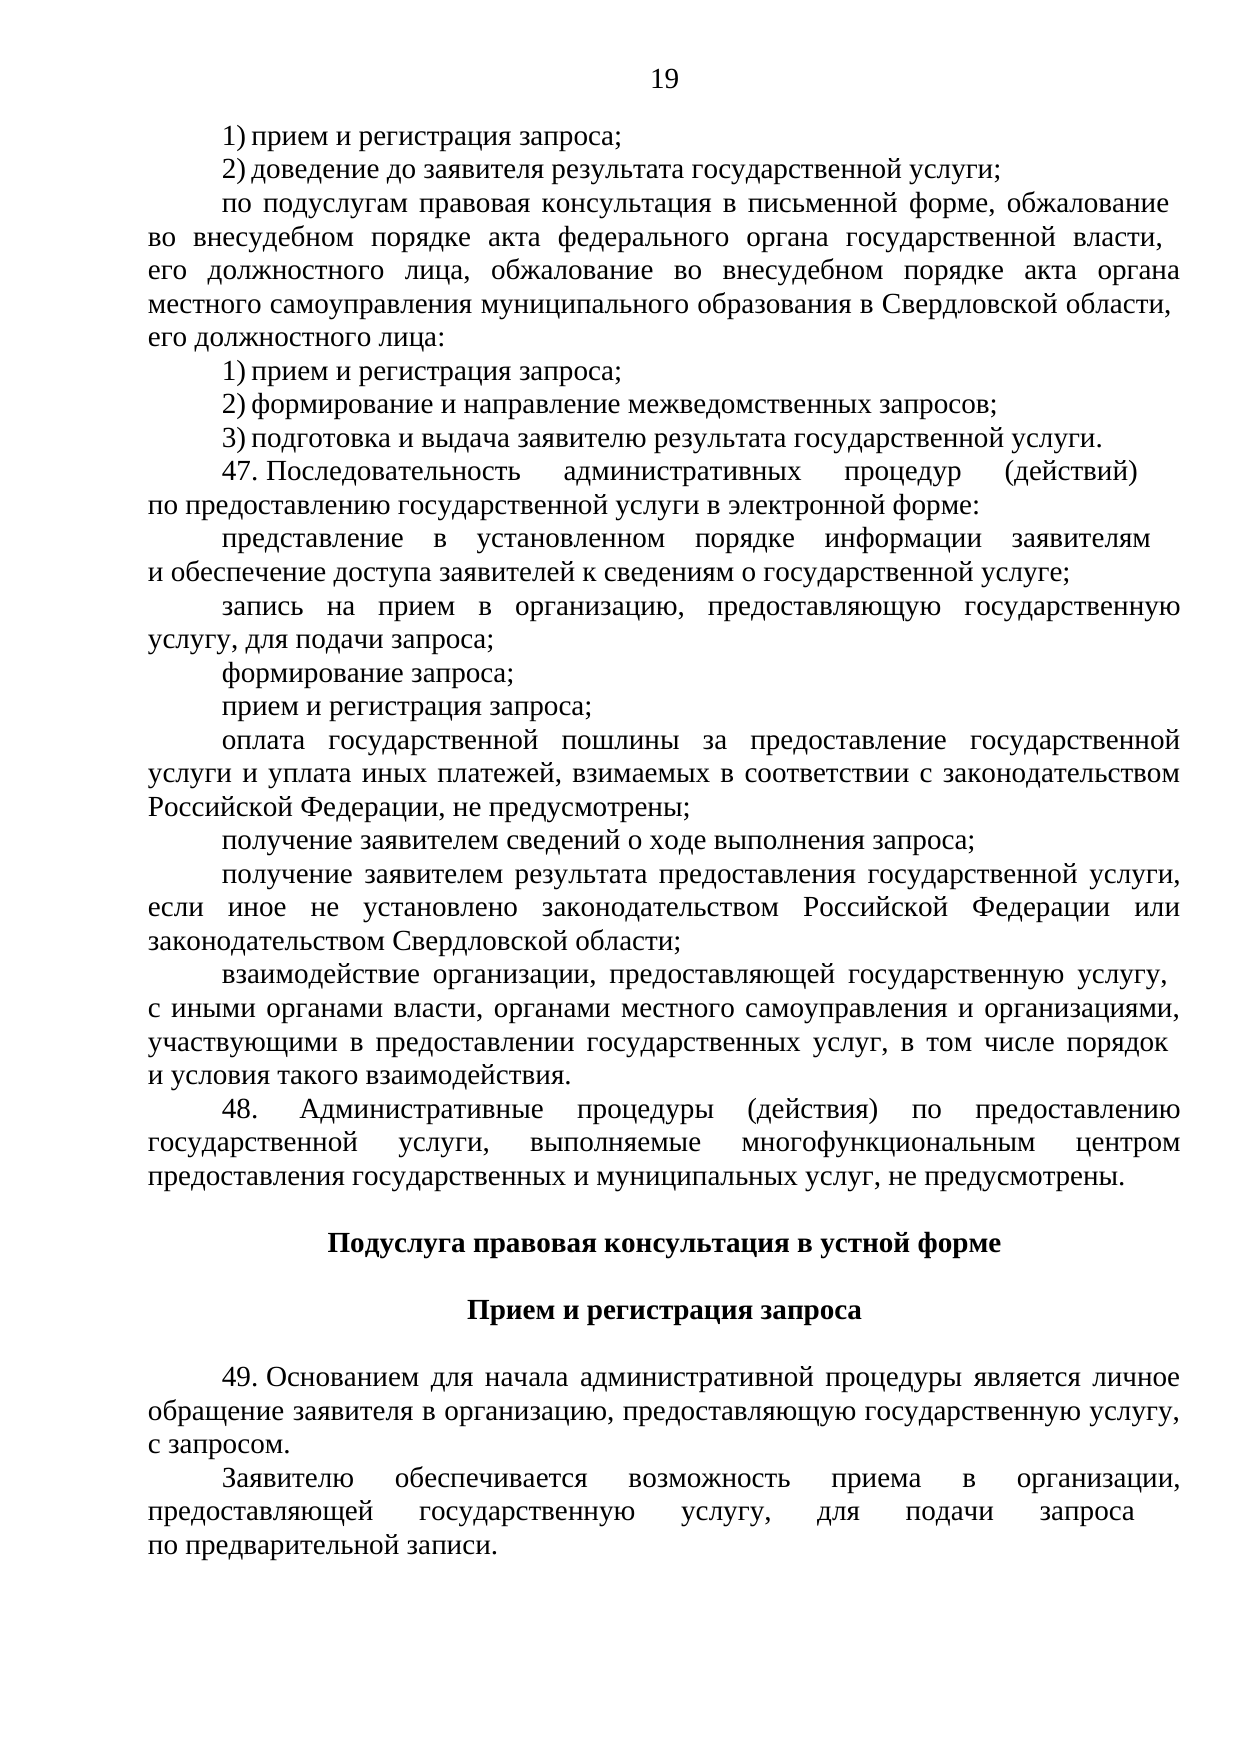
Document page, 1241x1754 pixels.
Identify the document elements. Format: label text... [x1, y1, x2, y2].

text Подуслуга правовая консультация в устной форме [148, 1225, 1181, 1258]
list взаимодействие организации, предоставляющей государственную услугу, с иными органами власти, органами местного самоуправления и организациями, участвующими в предоставлении государственных услуг, в том числе порядок и условия такого взаимодействия. [148, 957, 1181, 1091]
list прием и регистрация запроса; [148, 353, 1181, 386]
list прием и регистрация запроса; [148, 688, 1181, 722]
list Заявителю обеспечивается возможность приема в организации, предоставляющей государственную услугу, для подачи запроса по предварительной записи. [148, 1460, 1181, 1560]
list формирование и направление межведомственных запросов; [148, 386, 1181, 420]
text Прием и регистрация запроса [148, 1292, 1181, 1326]
list Административные процедуры (действия) по предоставлению государственной услуги, выполняемые многофункциональным центром предоставления государственных и муниципальных услуг, не предусмотрены. [148, 1091, 1181, 1191]
list Последовательность административных процедур (действий) по предоставлению государственной услуги в электронной форме: [148, 453, 1181, 521]
list формирование запроса; [148, 655, 1181, 688]
list прием и регистрация запроса; [148, 118, 1181, 152]
list доведение до заявителя результата государственной услуги; [133, 152, 1181, 185]
list получение заявителем сведений о ходе выполнения запроса; [148, 822, 1181, 856]
list запись на прием в организацию, предоставляющую государственную услугу, для подачи запроса; [148, 588, 1181, 655]
list представление в установленном порядке информации заявителям и обеспечение доступа заявителей к сведениям о государственной услуге; [148, 521, 1181, 588]
list оплата государственной пошлины за предоставление государственной услуги и уплата иных платежей, взимаемых в соответствии с законодательством Российской Федерации, не предусмотрены; [148, 722, 1181, 822]
list подготовка и выдача заявителю результата государственной услуги. [148, 420, 1181, 453]
text по подуслугам правовая консультация в письменной форме, обжалование во внесудебном порядке акта федерального органа государственной власти, его должностного лица, обжалование во внесудебном порядке акта органа местного самоуправления муниципального образования в Свердловской области, его должностного лица: [148, 185, 1181, 353]
list получение заявителем результата предоставления государственной услуги, если иное не установлено законодательством Российской Федерации или законодательством Свердловской области; [148, 856, 1181, 957]
list Основанием для начала административной процедуры является личное обращение заявителя в организацию, предоставляющую государственную услугу, с запросом. [148, 1359, 1181, 1460]
